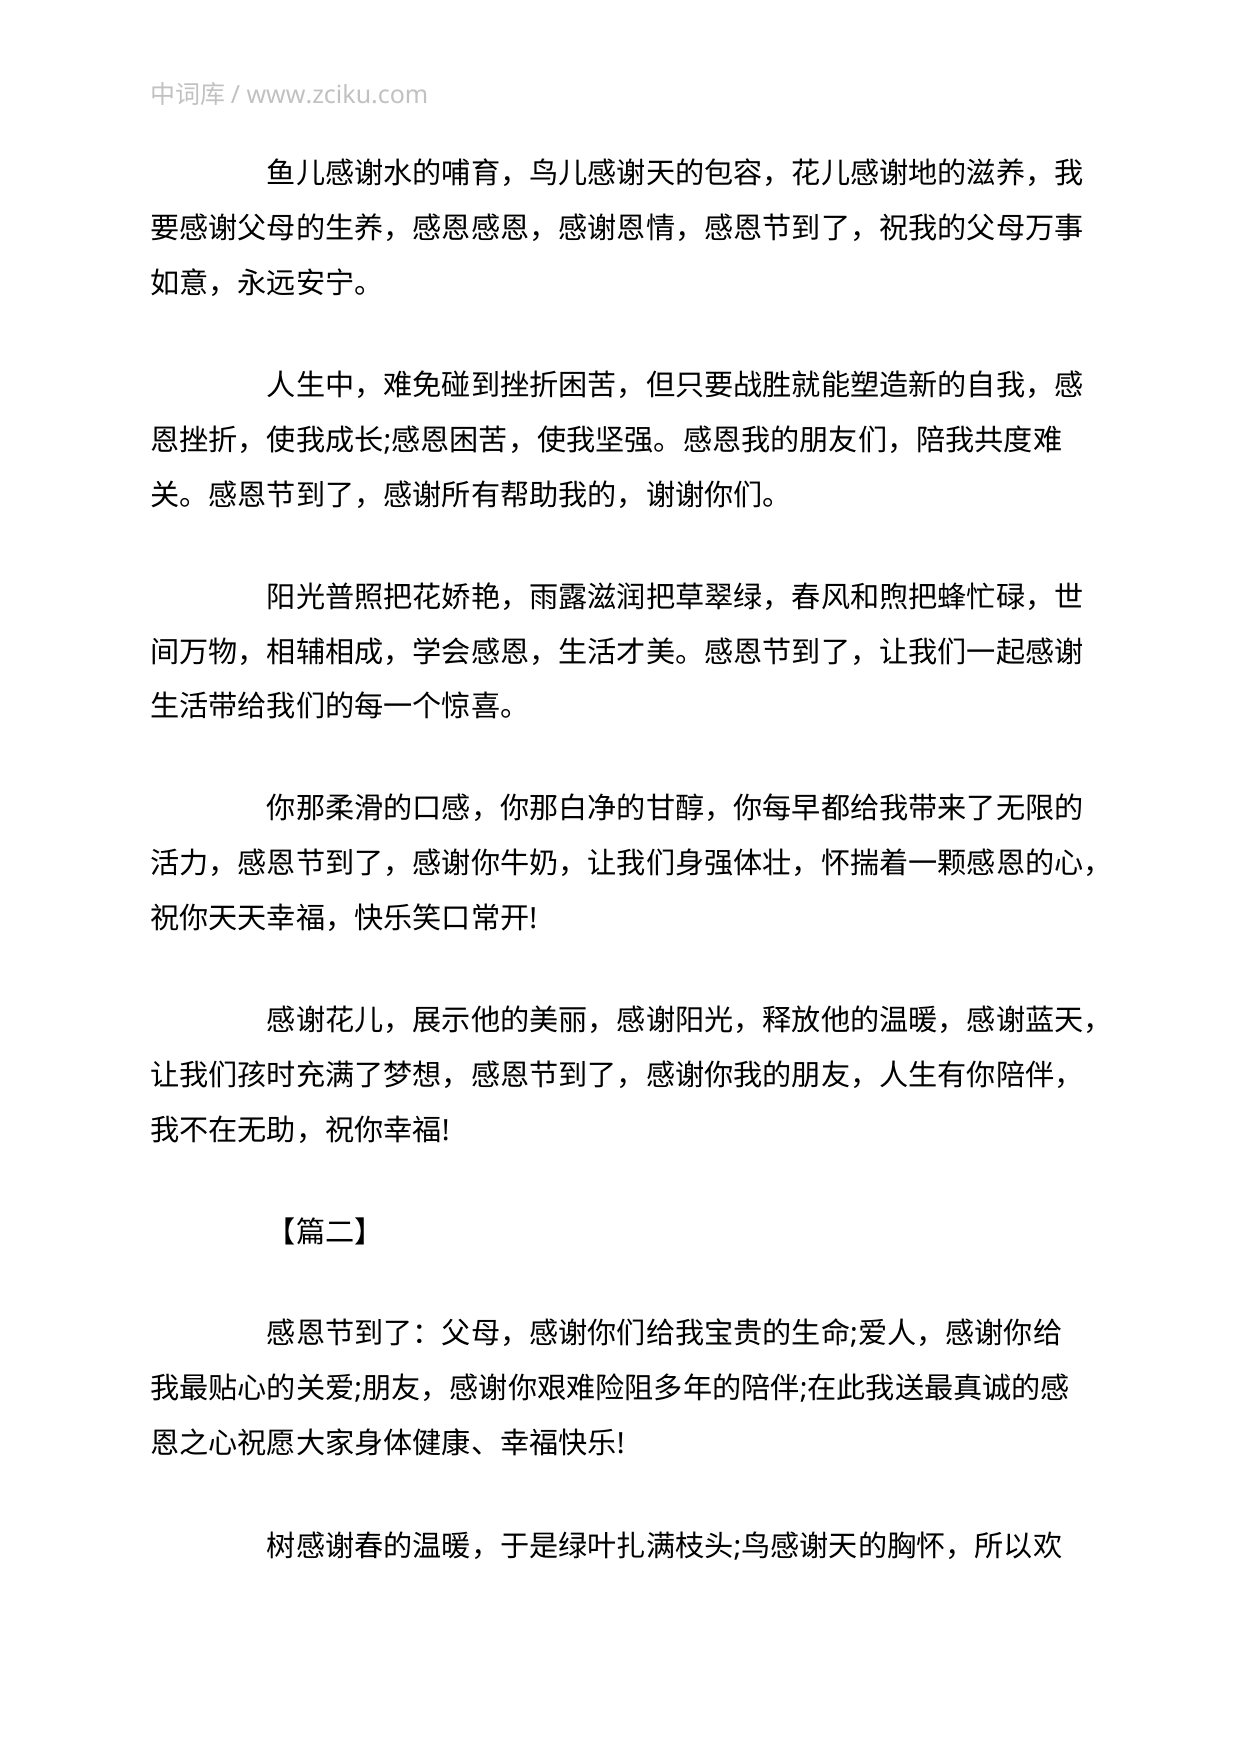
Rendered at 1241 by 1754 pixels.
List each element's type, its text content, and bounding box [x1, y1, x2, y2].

text 你那柔滑的口感，你那白净的甘醇，你每早都给我带来了无限的活力，感恩节到了，感谢你牛奶，让我们身强体壮，怀揣着一颗感恩的心，祝你天天幸福，快乐笑口常开! [150, 785, 1090, 937]
text 人生中，难免碰到挫折困苦，但只要战胜就能塑造新的自我，感恩挫折，使我成长;感恩困苦，使我坚强。感恩我的朋友们，陪我共度难关。感恩节到了，感谢所有帮助我的，谢谢你们。 [150, 362, 1090, 514]
text 感谢花儿，展示他的美丽，感谢阳光，释放他的温暖，感谢蓝天，让我们孩时充满了梦想，感恩节到了，感谢你我的朋友，人生有你陪伴，我不在无助，祝你幸福! [150, 997, 1090, 1149]
text 感恩节到了：父母，感谢你们给我宝贵的生命;爱人，感谢你给我最贴心的关爱;朋友，感谢你艰难险阻多年的陪伴;在此我送最真诚的感恩之心祝愿大家身体健康、幸福快乐! [150, 1310, 1090, 1462]
text 阳光普照把花娇艳，雨露滋润把草翠绿，春风和煦把蜂忙碌，世间万物，相辅相成，学会感恩，生活才美。感恩节到了，让我们一起感谢生活带给我们的每一个惊喜。 [150, 573, 1090, 725]
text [150, 1522, 1090, 1564]
text 鱼儿感谢水的哺育，鸟儿感谢天的包容，花儿感谢地的滋养，我要感谢父母的生养，感恩感恩，感谢恩情，感恩节到了，祝我的父母万事如意，永远安宁。 [150, 150, 1090, 302]
text 【篇二】 [150, 1208, 1090, 1251]
